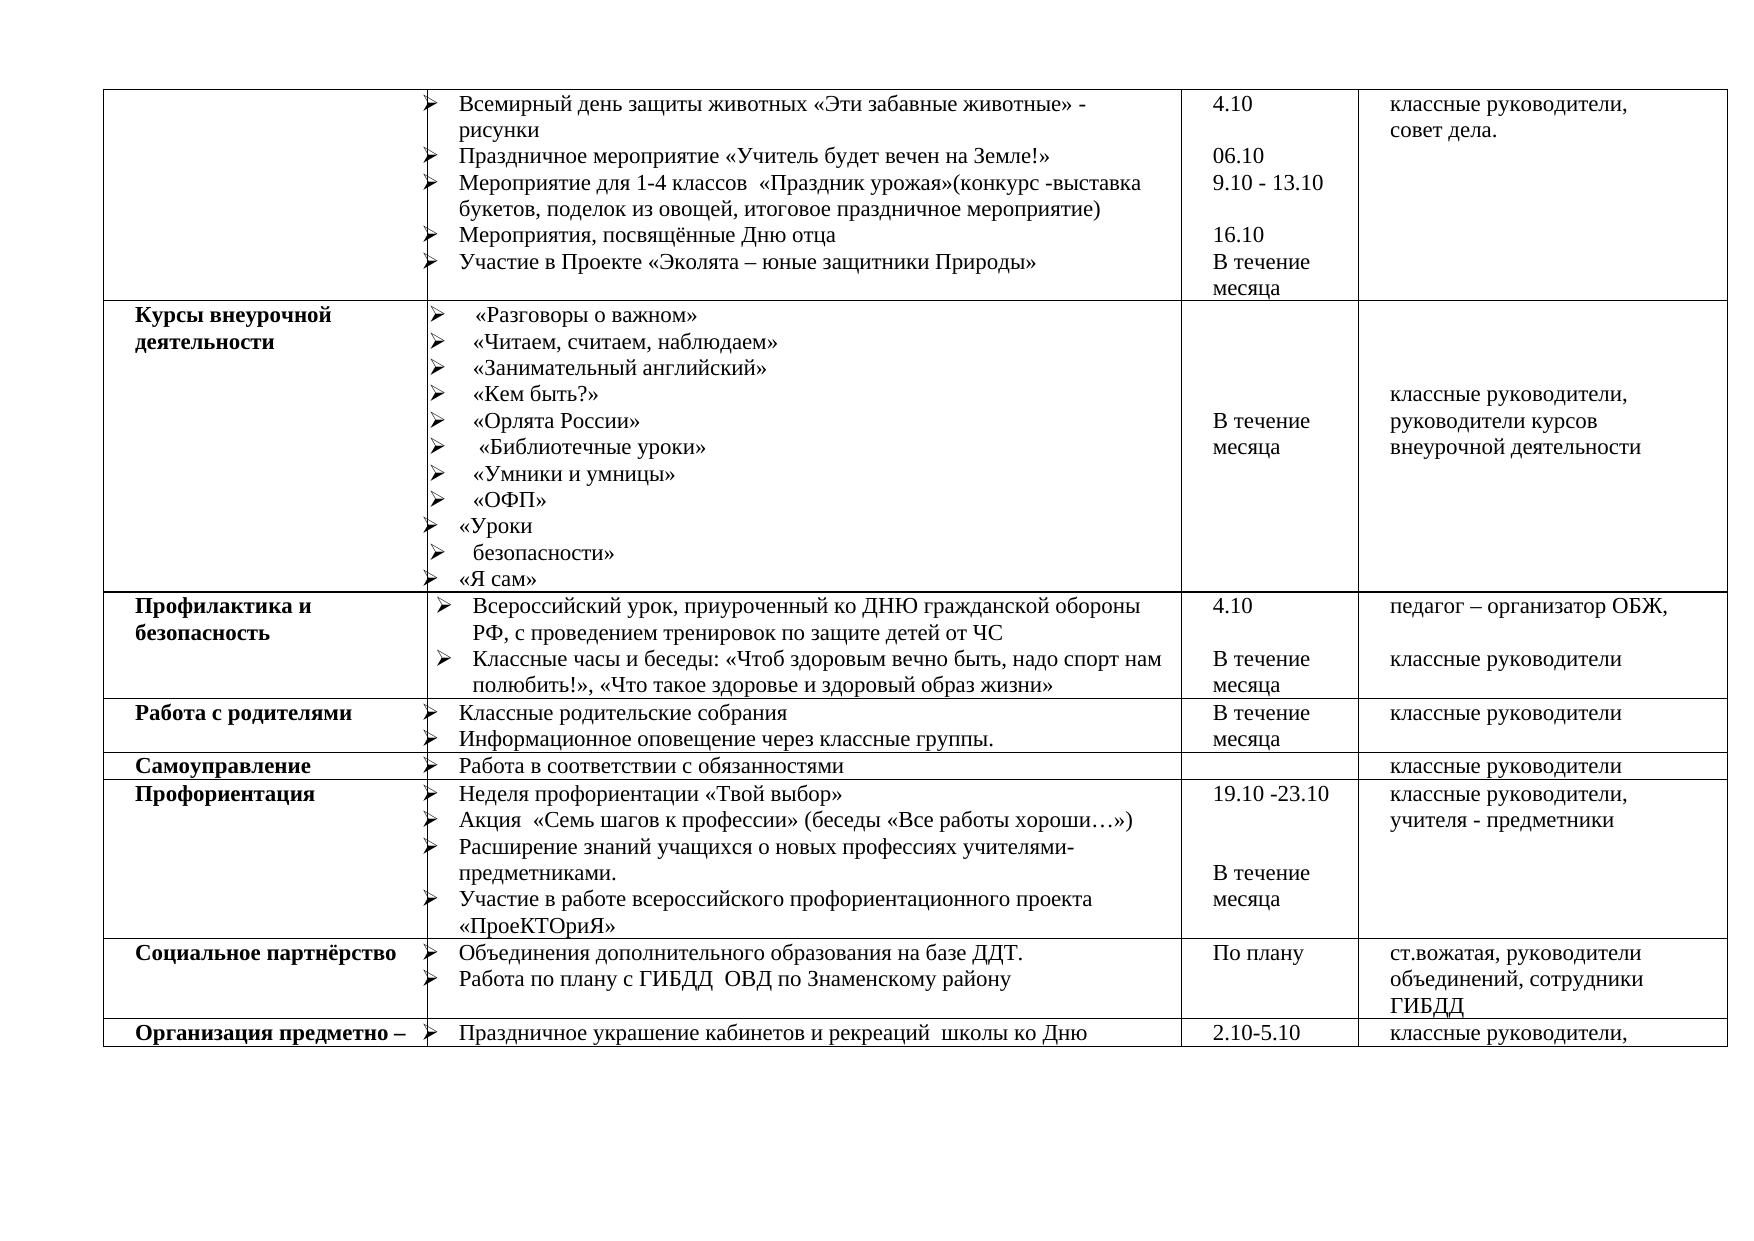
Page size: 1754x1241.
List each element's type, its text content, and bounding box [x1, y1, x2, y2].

table_cell Курсы внеурочной деятельности [104, 301, 427, 591]
table_cell классные руководители [1359, 753, 1727, 779]
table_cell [104, 1019, 427, 1046]
table_cell 2.10-5.10 [1182, 1019, 1358, 1046]
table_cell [428, 1019, 1181, 1046]
table_cell [1182, 753, 1358, 779]
table_cell В течение месяца [1182, 301, 1358, 591]
table_cell Самоуправление [104, 753, 427, 779]
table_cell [1182, 90, 1358, 300]
table_cell Социальное партнёрство [104, 939, 427, 1018]
table_cell Работа в соответствии с обязанностями [428, 753, 1181, 779]
table_cell ст.вожатая, руководители объединений, сотрудники ГИБДД [1359, 939, 1727, 1018]
table_cell классные руководители, руководители курсов внеурочной деятельности [1359, 301, 1727, 591]
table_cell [428, 90, 1181, 300]
table_cell «Разговоры о важном» «Читаем, считаем, наблюдаем» «Занимательный английский» «Кем быть?» «Орлята России» «Библиотечные уроки» «Умники и умницы» «ОФП» «Уроки безопасности» «Я сам» [428, 301, 1181, 591]
table_cell Профилактика и безопасность [104, 593, 427, 698]
table_cell педагог – организатор ОБЖ, классные руководители [1359, 593, 1727, 698]
table_cell классные руководители, учителя - предметники [1359, 780, 1727, 938]
table_cell классные руководители [1359, 699, 1727, 752]
table_cell Объединения дополнительного образования на базе ДДТ. Работа по плану с ГИБДД ОВД по Знаменскому району [428, 939, 1181, 1018]
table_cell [104, 90, 427, 300]
table_cell В течение месяца [1182, 699, 1358, 752]
table_cell По плану [1182, 939, 1358, 1018]
table_cell Работа с родителями [104, 699, 427, 752]
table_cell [1359, 1019, 1727, 1046]
table_cell Всероссийский урок, приуроченный ко ДНЮ гражданской обороны РФ, с проведением тренировок по защите детей от ЧС Классные часы и беседы: «Чтоб здоровым вечно быть, надо спорт нам полюбить!», «Что такое здоровье и здоровый образ жизни» [428, 593, 1181, 698]
table_cell 4.10 В течение месяца [1182, 593, 1358, 698]
table_cell Профориентация [104, 780, 427, 938]
table_cell Классные родительские собрания Информационное оповещение через классные группы. [428, 699, 1181, 752]
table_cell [1359, 90, 1727, 300]
table_cell 19.10 -23.10 В течение месяца [1182, 780, 1358, 938]
table_cell Неделя профориентации «Твой выбор» Акция «Семь шагов к профессии» (беседы «Все работы хороши…») Расширение знаний учащихся о новых профессиях учителями-предметниками. Участие в работе всероссийского профориентационного проекта «ПроеКТОриЯ» [428, 780, 1181, 938]
